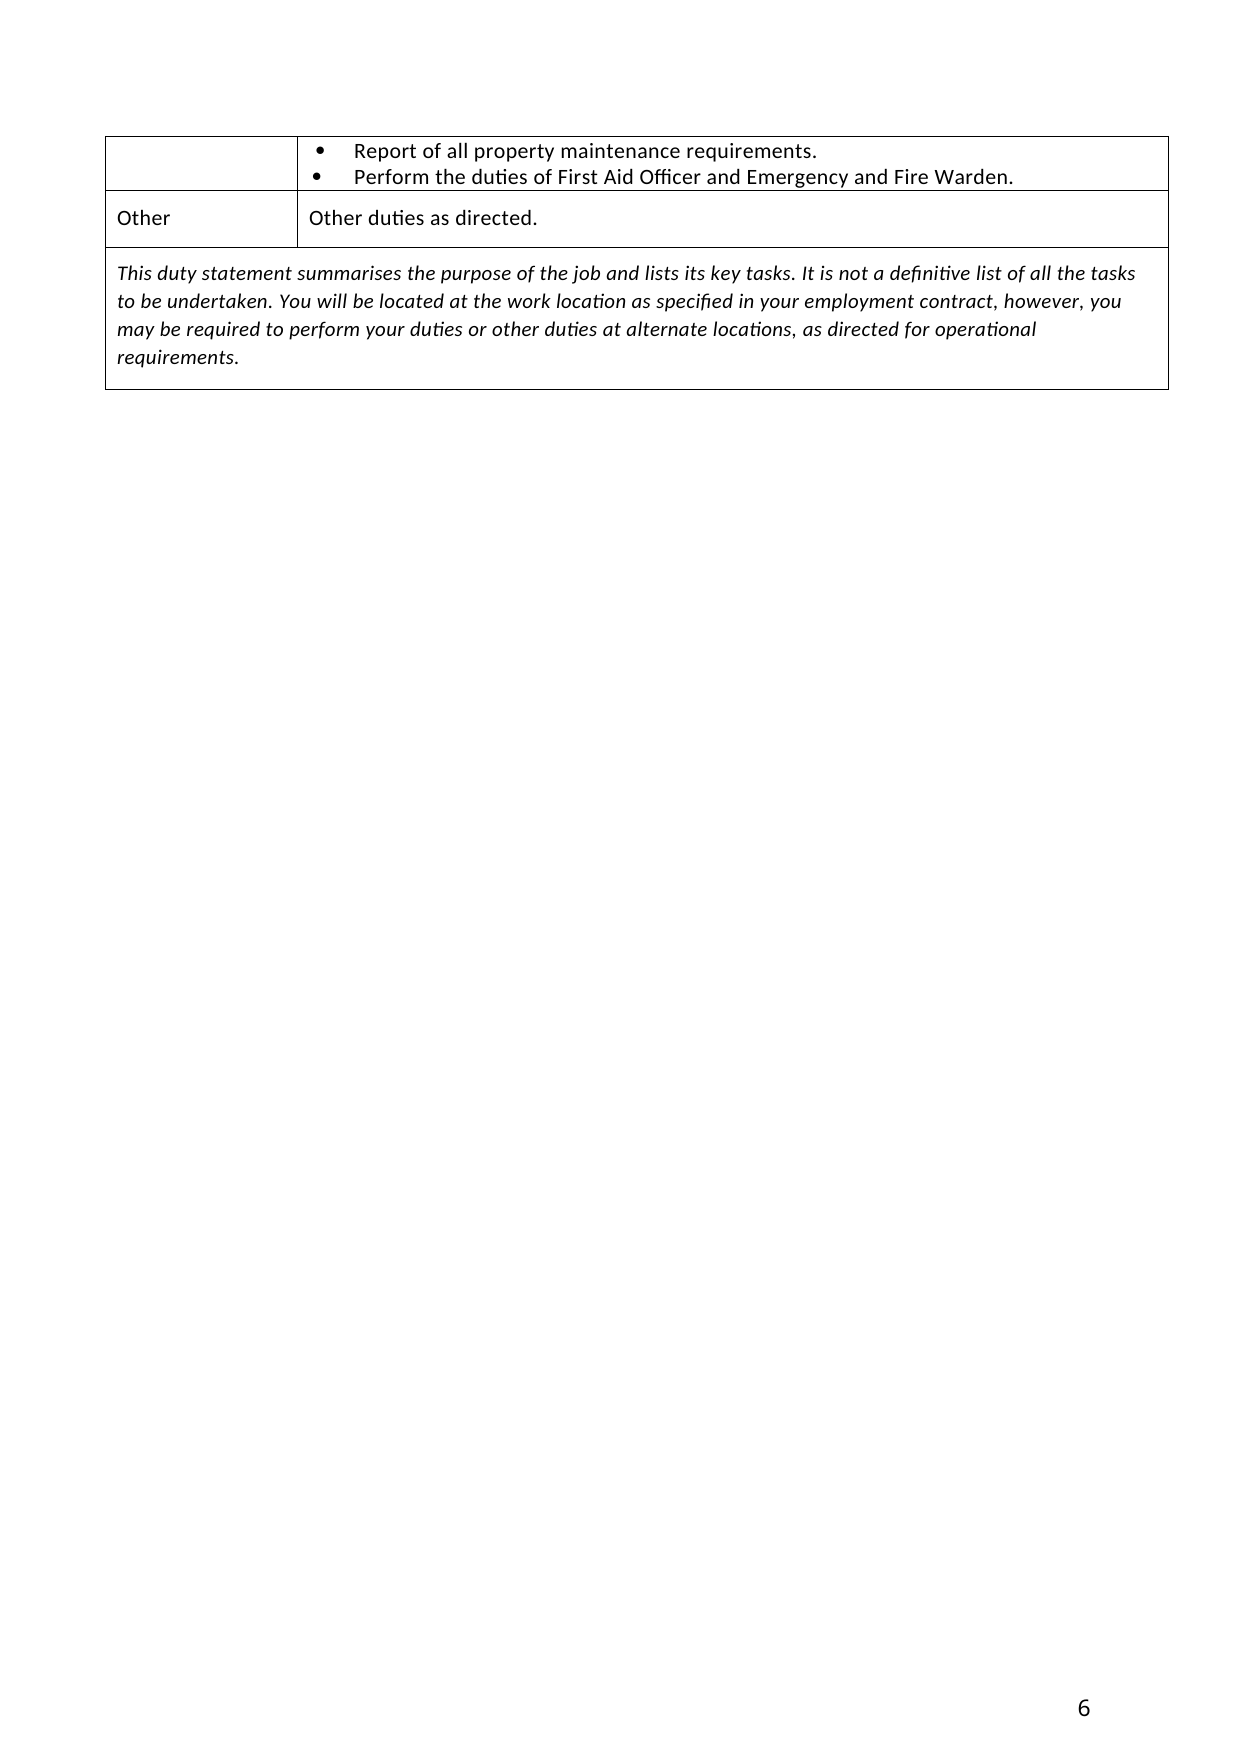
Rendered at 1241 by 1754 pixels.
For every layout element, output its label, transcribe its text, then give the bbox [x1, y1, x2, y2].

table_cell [106, 137, 297, 190]
table_cell Other duties as directed. [298, 191, 1168, 247]
table_cell This duty statement summarises the purpose of the job and lists its key tasks. It is not a definitive list of all the tasks to be undertaken. You will be located at the work location as specified in your employment contract, however, you may be required to perform your duties or other duties at alternate locations, as directed for operational requirements. [106, 248, 1168, 389]
table_cell Other [106, 191, 297, 247]
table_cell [298, 137, 1168, 190]
